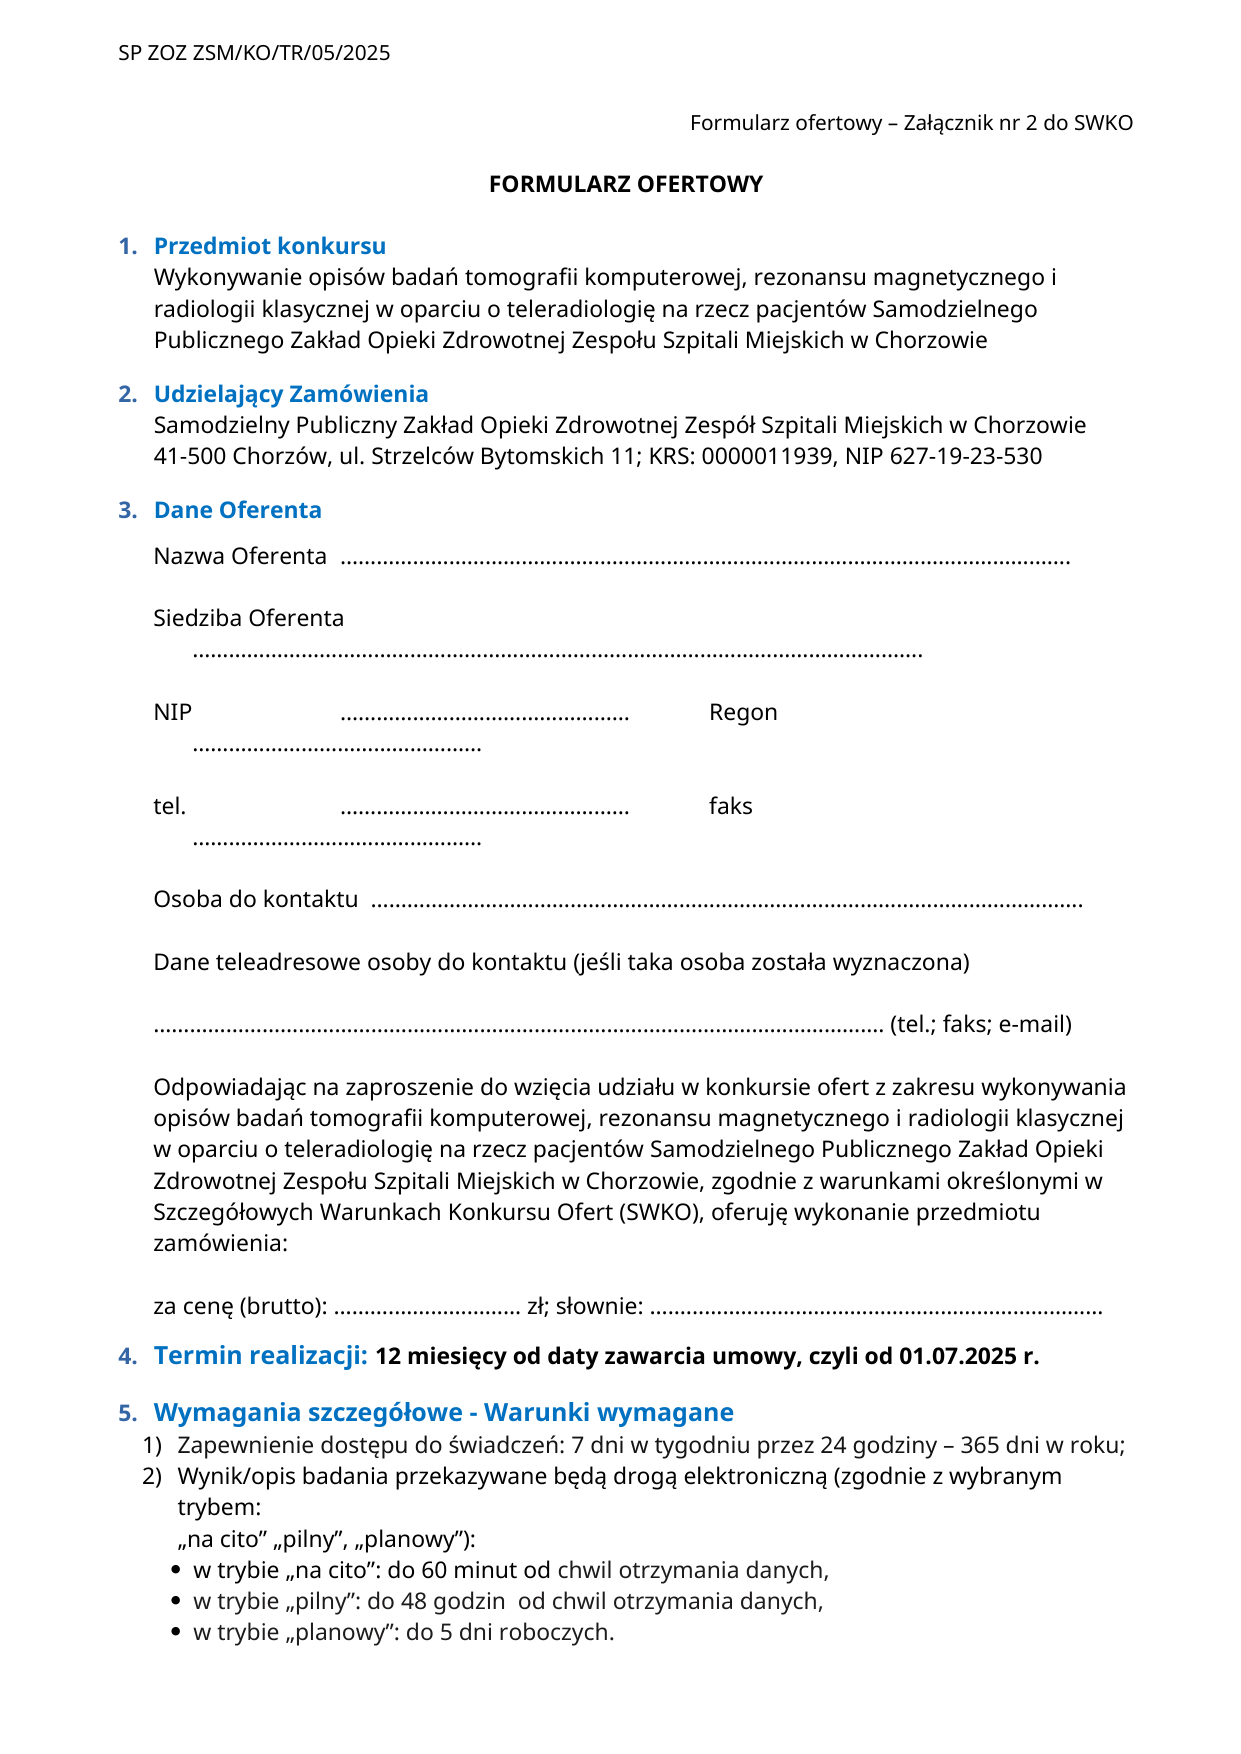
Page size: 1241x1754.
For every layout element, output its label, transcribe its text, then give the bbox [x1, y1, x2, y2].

text FORMULARZ OFERTOWY [118, 167, 1134, 199]
text Osoba do kontaktu ………………………………………………………………………………………………………. [153, 883, 1134, 914]
text Dane teleadresowe osoby do kontaktu (jeśli taka osoba została wyznaczona) [153, 946, 1134, 977]
text Formularz ofertowy – Załącznik nr 2 do SWKO [118, 108, 1134, 136]
subtitle Dane Oferenta [118, 494, 1134, 525]
list w trybie „pilny”: do 48 godzin od chwil otrzymania danych, [171, 1585, 1134, 1616]
text …………………………………………………………………………………………………………. (tel.; faks; e-mail) [153, 1008, 1134, 1039]
subtitle 41-500 Chorzów, ul. Strzelców Bytomskich 11; KRS: 0000011939, NIP 627-19-23-530 [153, 440, 1134, 471]
text Odpowiadając na zaproszenie do wzięcia udziału w konkursie ofert z zakresu wykonywania opisów badań tomografii komputerowej, rezonansu magnetycznego i radiologii klasycznej w oparciu o teleradiologię na rzecz pacjentów Samodzielnego Publicznego Zakład Opieki Zdrowotnej Zespołu Szpitali Miejskich w Chorzowie, zgodnie z warunkami określonymi w Szczegółowych Warunkach Konkursu Ofert (SWKO), oferuję wykonanie przedmiotu zamówienia: [153, 1071, 1134, 1258]
text za cenę (brutto): ……….………………… zł; słownie: ……...……...………………………………………………… [118, 1289, 1134, 1321]
subtitle Udzielający Zamówienia [118, 378, 1134, 409]
subtitle Termin realizacji: 12 miesięcy od daty zawarcia umowy, czyli od 01.07.2025 r. [118, 1338, 1134, 1372]
list w trybie „na cito”: do 60 minut od chwil otrzymania danych, [171, 1554, 1134, 1585]
subtitle Przedmiot konkursu [118, 230, 1134, 261]
list Wynik/opis badania przekazywane będą drogą elektroniczną (zgodnie z wybranym trybem: „na cito” „pilny”, „planowy”): [142, 1460, 1134, 1554]
text NIP ………………………………………… Regon ………………………………………… [153, 696, 1134, 758]
text Siedziba Oferenta …………………………………………………………………………………………………………. [153, 602, 1134, 664]
text Nazwa Oferenta …………………………………………………………………………………………………………. [153, 539, 1134, 571]
list Zapewnienie dostępu do świadczeń: 7 dni w tygodniu przez 24 godziny – 365 dni w roku; [142, 1429, 1134, 1460]
list w trybie „planowy”: do 5 dni roboczych. [171, 1616, 1134, 1647]
text tel. ………………………………………… faks ………………………………………… [153, 789, 1134, 852]
subtitle Samodzielny Publiczny Zakład Opieki Zdrowotnej Zespół Szpitali Miejskich w Chorzowie [153, 409, 1134, 440]
subtitle Wymagania szczegółowe - Warunki wymagane [118, 1395, 1134, 1429]
text Wykonywanie opisów badań tomografii komputerowej, rezonansu magnetycznego i radiologii klasycznej w oparciu o teleradiologię na rzecz pacjentów Samodzielnego Publicznego Zakład Opieki Zdrowotnej Zespołu Szpitali Miejskich w Chorzowie [153, 261, 1134, 355]
